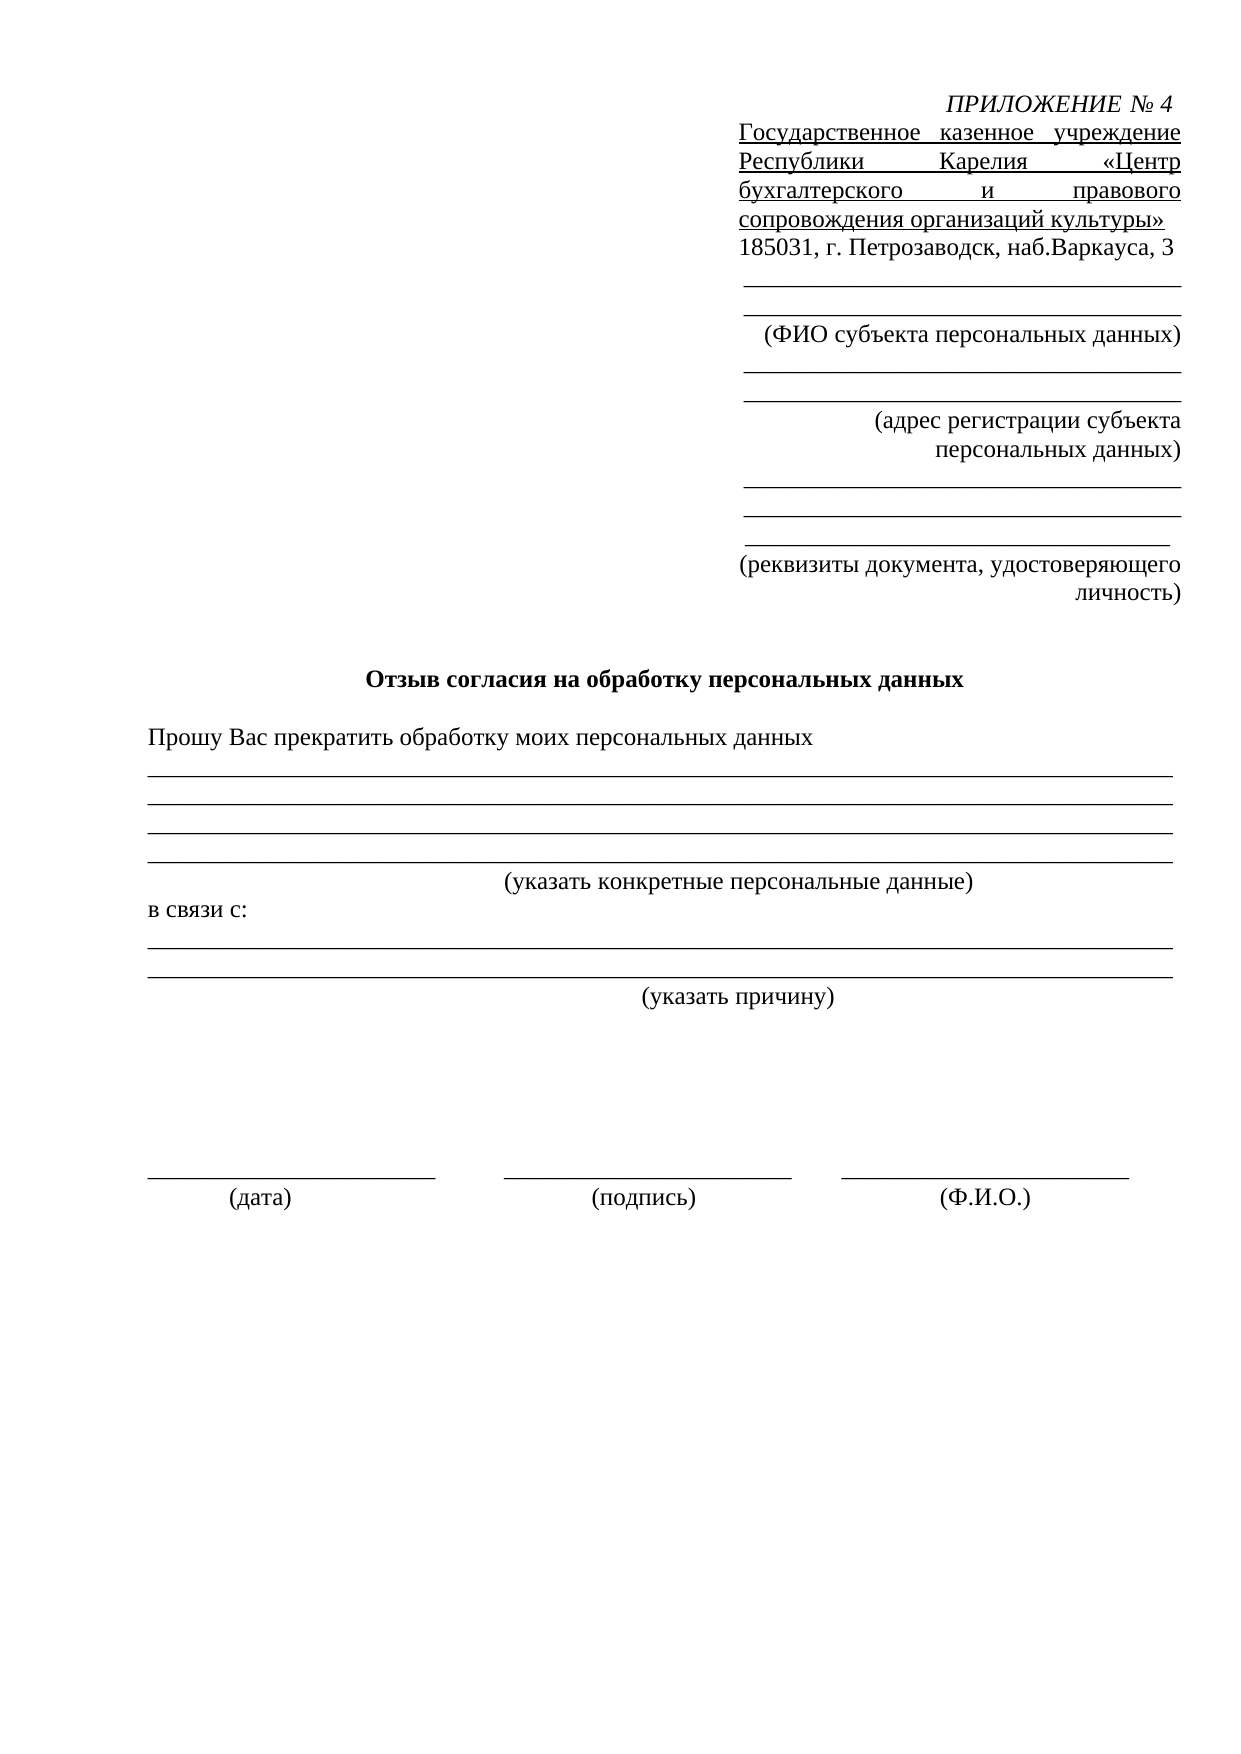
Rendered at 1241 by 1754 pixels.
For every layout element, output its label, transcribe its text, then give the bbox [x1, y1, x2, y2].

text Отзыв согласия на обработку персональных данных [148, 664, 1181, 693]
text Государственное казенное учреждение Республики Карелия «Центр бухгалтерского и правового сопровождения организаций культуры» [738, 201, 1181, 232]
text ___________________________________ [148, 290, 1181, 319]
text ___________________________________ [148, 347, 1181, 376]
text ___________________________________ [148, 261, 1181, 290]
text ___________________________________ (адрес регистрации субъекта [148, 376, 1181, 434]
text (ФИО субъекта персональных данных) [148, 319, 1181, 347]
text (указать конкретные персональные данные) [148, 866, 1181, 894]
text ___________________________________ [148, 462, 1181, 491]
text Прошу Вас прекратить обработку моих персональных данных ________________________________________________________________________________________________________________________________________________________________________________________________________________________________________________________________________________________________________________________________________ [148, 722, 1181, 866]
text (реквизиты документа, удостоверяющего [148, 549, 1181, 577]
text (дата) (подпись) (Ф.И.О.) [148, 1182, 1181, 1211]
text в связи с: __________________________________________________________________________________ [148, 894, 1181, 952]
text личность) [148, 577, 1181, 606]
text 185031, г. Петрозаводск, наб.Варкауса, 3 [738, 232, 1181, 261]
text персональных данных) [148, 434, 1181, 462]
text _______________________ _______________________ _______________________ [148, 1153, 1181, 1182]
text ПРИЛОЖЕНИЕ № 4 [148, 89, 1181, 117]
text __________________________________ [148, 520, 1181, 549]
text Государственное казенное учреждение Республики Карелия «Центр бухгалтерского и правового сопровождения организаций культуры» [738, 172, 1181, 200]
text __________________________________________________________________________________ [148, 952, 1181, 981]
text Государственное казенное учреждение Республики Карелия «Центр бухгалтерского и правового сопровождения организаций культуры» [738, 143, 1181, 171]
text (указать причину) [148, 981, 1181, 1009]
text Государственное казенное учреждение Республики Карелия «Центр бухгалтерского и правового сопровождения организаций культуры» [738, 117, 1181, 142]
text ___________________________________ [148, 491, 1181, 520]
